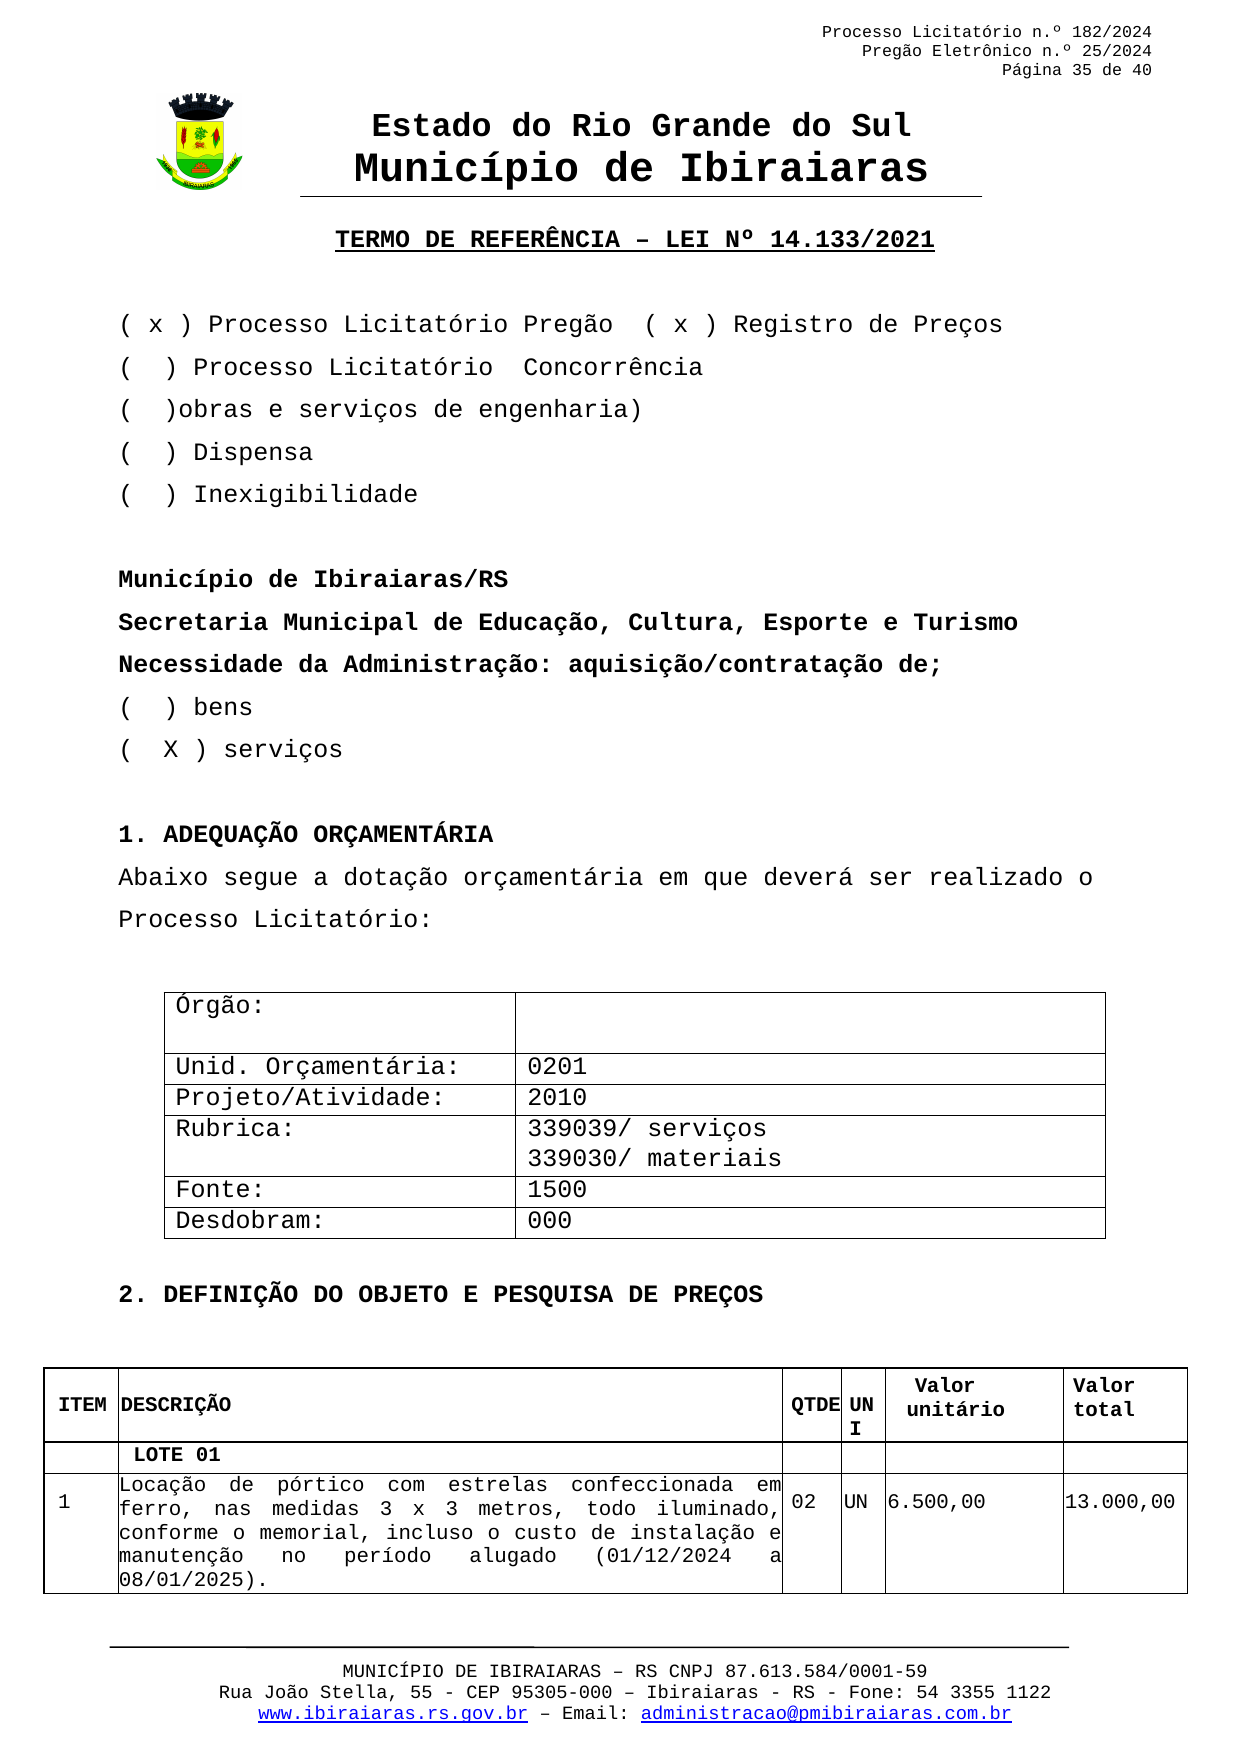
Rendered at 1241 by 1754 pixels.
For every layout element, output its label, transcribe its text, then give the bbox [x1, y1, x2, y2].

text ( ) bens [118, 694, 1152, 723]
table_cell 339039/ serviços 339030/ materiais [516, 1116, 1105, 1176]
text Abaixo segue a dotação orçamentária em que deverá ser realizado o Processo Licitatório: [118, 864, 1152, 935]
text 1. ADEQUAÇÃO ORÇAMENTÁRIA [118, 822, 1152, 850]
table_header ITEM [45, 1369, 118, 1441]
text ( ) Dispensa [118, 439, 1152, 468]
table_cell 000 [516, 1208, 1105, 1238]
table_cell 0201 [516, 1054, 1105, 1084]
table_cell Fonte: [165, 1177, 515, 1207]
table_cell 1500 [516, 1177, 1105, 1207]
table_header Órgão: [165, 993, 515, 1053]
table_cell LOTE 01 [119, 1443, 782, 1473]
text ( ) Processo Licitatório Concorrência [118, 354, 1152, 383]
table_cell [1064, 1443, 1187, 1473]
text Município de Ibiraiaras/RS [118, 567, 1152, 595]
table_cell [842, 1443, 885, 1473]
table_cell UN [842, 1474, 885, 1593]
table_cell Rubrica: [165, 1116, 515, 1176]
table_header UNI [842, 1369, 885, 1441]
table_cell Unid. Orçamentária: [165, 1054, 515, 1084]
table_cell 6.500,00 [886, 1474, 1063, 1593]
text ( x ) Processo Licitatório Pregão ( x ) Registro de Preços [118, 312, 1152, 340]
table_cell [45, 1443, 118, 1473]
table_cell 13.000,00 [1064, 1474, 1187, 1593]
text ( ) Inexigibilidade [118, 482, 1152, 510]
table_cell Desdobram: [165, 1208, 515, 1238]
table_header DESCRIÇÃO [119, 1369, 782, 1441]
table_cell Locação de pórtico com estrelas confeccionada em ferro, nas medidas 3 x 3 metros, todo iluminado, conforme o memorial, incluso o custo de instalação e manutenção no período alugado (01/12/2024 a 08/01/2025). [119, 1474, 782, 1593]
table_cell 2010 [516, 1085, 1105, 1115]
table_header Valor total [1064, 1369, 1187, 1441]
table_cell [886, 1443, 1063, 1473]
text 2. DEFINIÇÃO DO OBJETO E PESQUISA DE PREÇOS [118, 1282, 1152, 1310]
table_header [516, 993, 1105, 1053]
text ( X ) serviços [118, 737, 1152, 765]
table_cell 1 [45, 1474, 118, 1593]
table_cell 02 [783, 1474, 841, 1593]
table_header QTDE [783, 1369, 841, 1441]
text TERMO DE REFERÊNCIA – LEI Nº 14.133/2021 [118, 227, 1152, 255]
text Secretaria Municipal de Educação, Cultura, Esporte e Turismo [118, 609, 1152, 638]
table_cell [783, 1443, 841, 1473]
table_header Valor unitário [886, 1369, 1063, 1441]
table_cell Projeto/Atividade: [165, 1085, 515, 1115]
picture [156, 93, 243, 190]
text ( )obras e serviços de engenharia) [118, 397, 1152, 425]
text Necessidade da Administração: aquisição/contratação de; [118, 652, 1152, 680]
